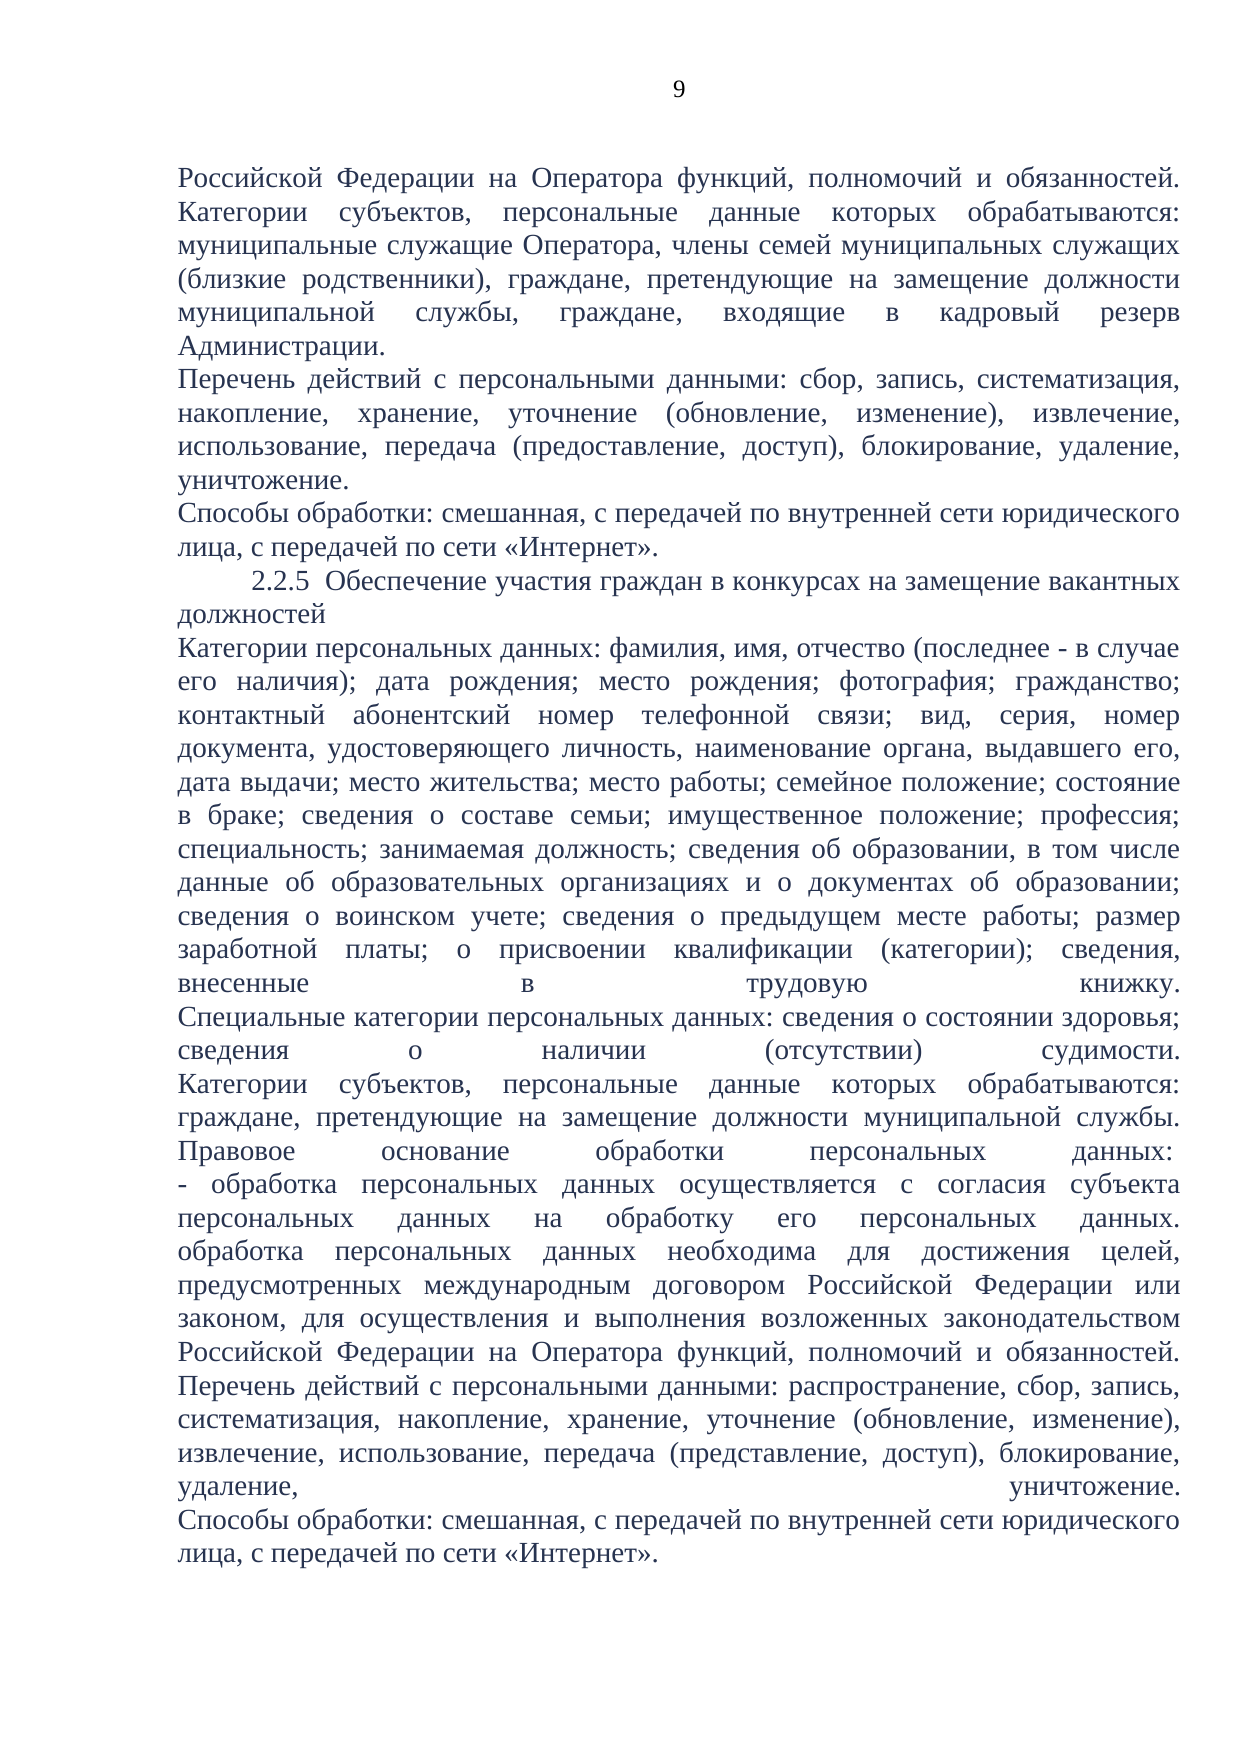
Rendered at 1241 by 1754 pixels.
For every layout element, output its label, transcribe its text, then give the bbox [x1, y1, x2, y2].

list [177, 160, 1181, 563]
list Обеспечение участия граждан в конкурсах на замещение вакантных должностей Категории персональных данных: фамилия, имя, отчество (последнее - в случае его наличия); дата рождения; место рождения; фотография; гражданство; контактный абонентский номер телефонной связи; вид, серия, номер документа, удостоверяющего личность, наименование органа, выдавшего его, дата выдачи; место жительства; место работы; семейное положение; состояние в браке; сведения о составе семьи; имущественное положение; профессия; специальность; занимаемая должность; сведения об образовании, в том числе данные об образовательных организациях и о документах об образовании; сведения о воинском учете; сведения о предыдущем месте работы; размер заработной платы; о присвоении квалификации (категории); сведения, внесенные в трудовую книжку. Специальные категории персональных данных: сведения о состоянии здоровья; сведения о наличии (отсутствии) судимости. Категории субъектов, персональные данные которых обрабатываются: граждане, претендующие на замещение должности муниципальной службы. Правовое основание обработки персональных данных: - обработка персональных данных осуществляется с согласия субъекта персональных данных на обработку его персональных данных. обработка персональных данных необходима для достижения целей, предусмотренных международным договором Российской Федерации или законом, для осуществления и выполнения возложенных законодательством Российской Федерации на Оператора функций, полномочий и обязанностей. Перечень действий с персональными данными: распространение, сбор, запись, систематизация, накопление, хранение, уточнение (обновление, изменение), извлечение, использование, передача (представление, доступ), блокирование, удаление, уничтожение. Способы обработки: смешанная, с передачей по внутренней сети юридического лица, с передачей по сети «Интернет». [177, 563, 1181, 1569]
